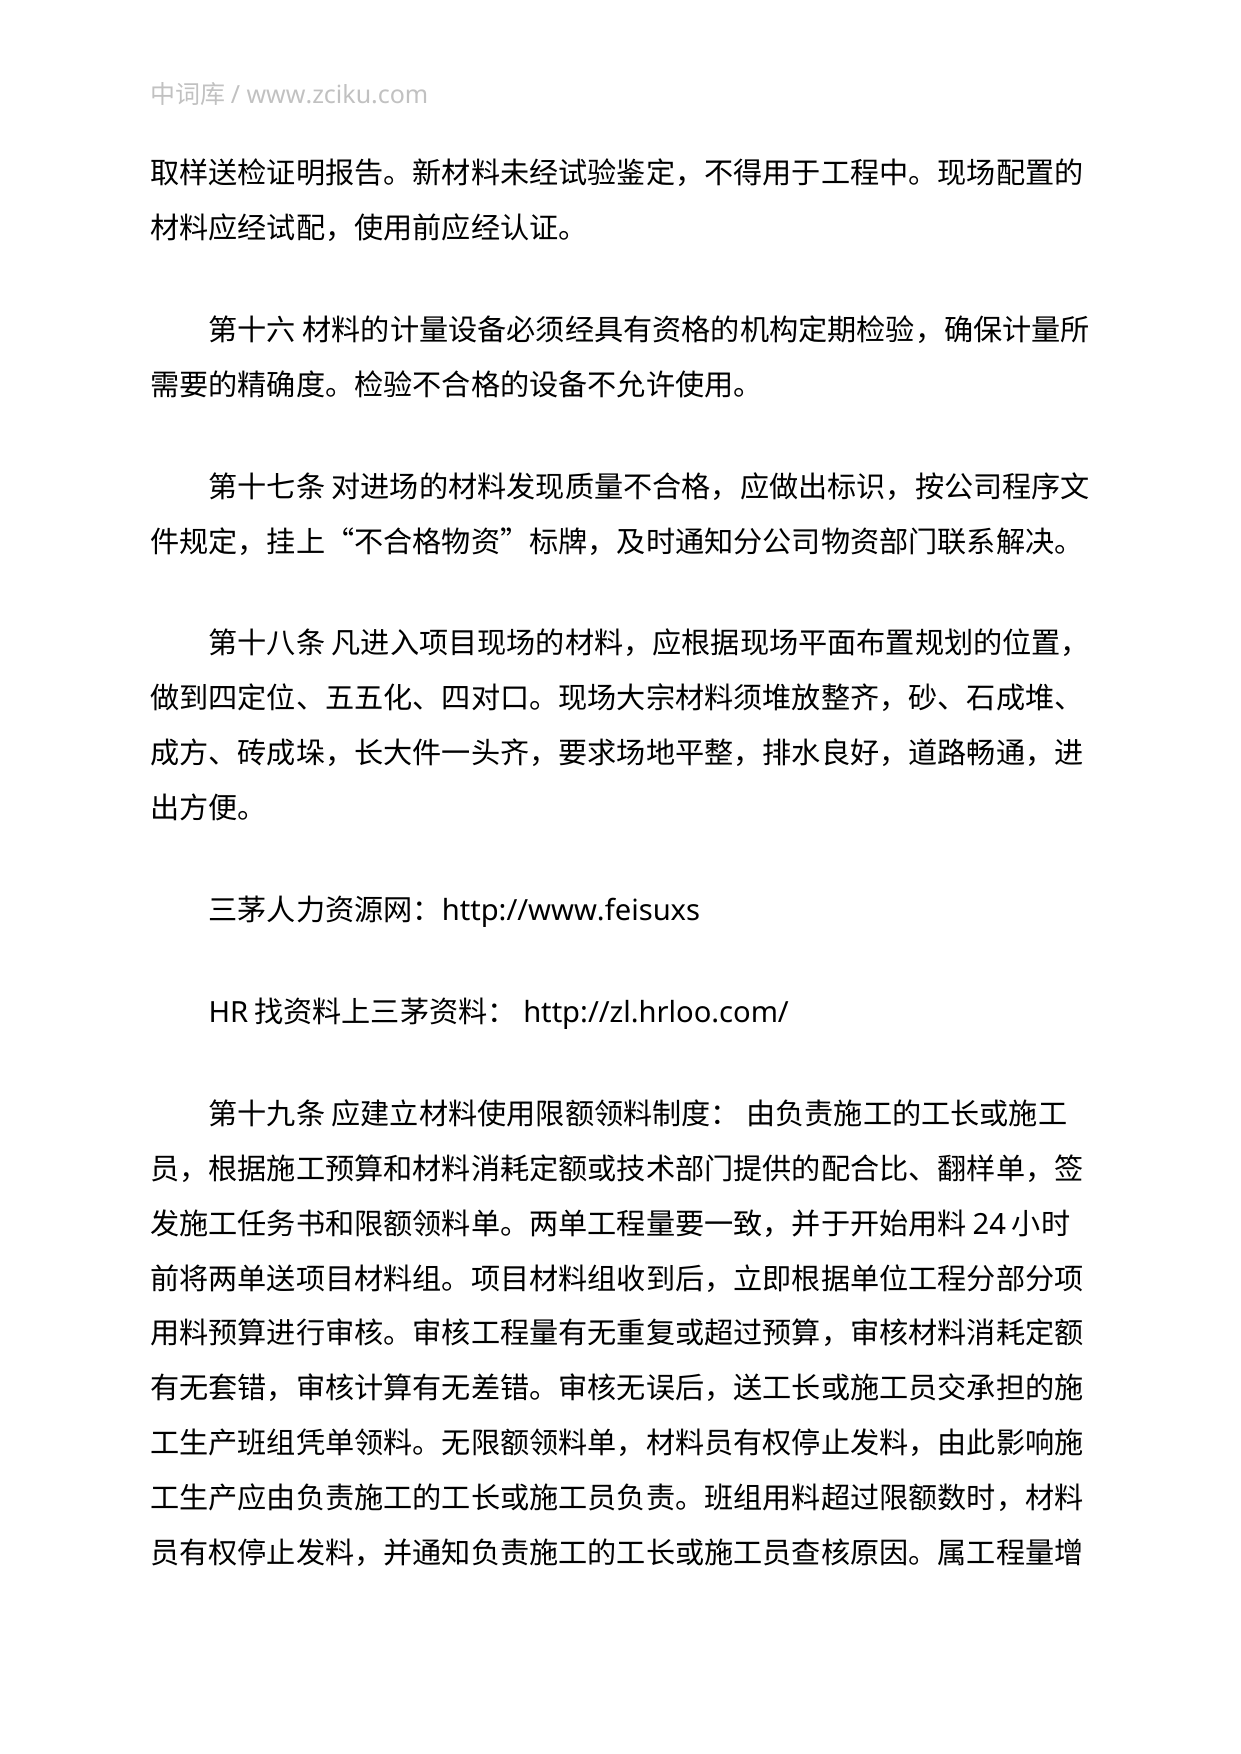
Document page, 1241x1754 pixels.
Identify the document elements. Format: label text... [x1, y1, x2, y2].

text 第十六 材料的计量设备必须经具有资格的机构定期检验，确保计量所需要的精确度。检验不合格的设备不允许使用。 [150, 307, 1090, 404]
text HR找资料上三茅资料： http://zl.hrloo.com/ [150, 988, 1090, 1031]
text 第十七条 对进场的材料发现质量不合格，应做出标识，按公司程序文件规定，挂上“不合格物资”标牌，及时通知分公司物资部门联系解决。 [150, 463, 1090, 561]
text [150, 1090, 1090, 1572]
text 第十八条 凡进入项目现场的材料，应根据现场平面布置规划的位置，做到四定位、五五化、四对口。现场大宗材料须堆放整齐，砂、石成堆、成方、砖成垛，长大件一头齐，要求场地平整，排水良好，道路畅通，进出方便。 [150, 620, 1090, 827]
text 三茅人力资源网：http://www.feisuxs [150, 886, 1090, 929]
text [150, 150, 1090, 247]
